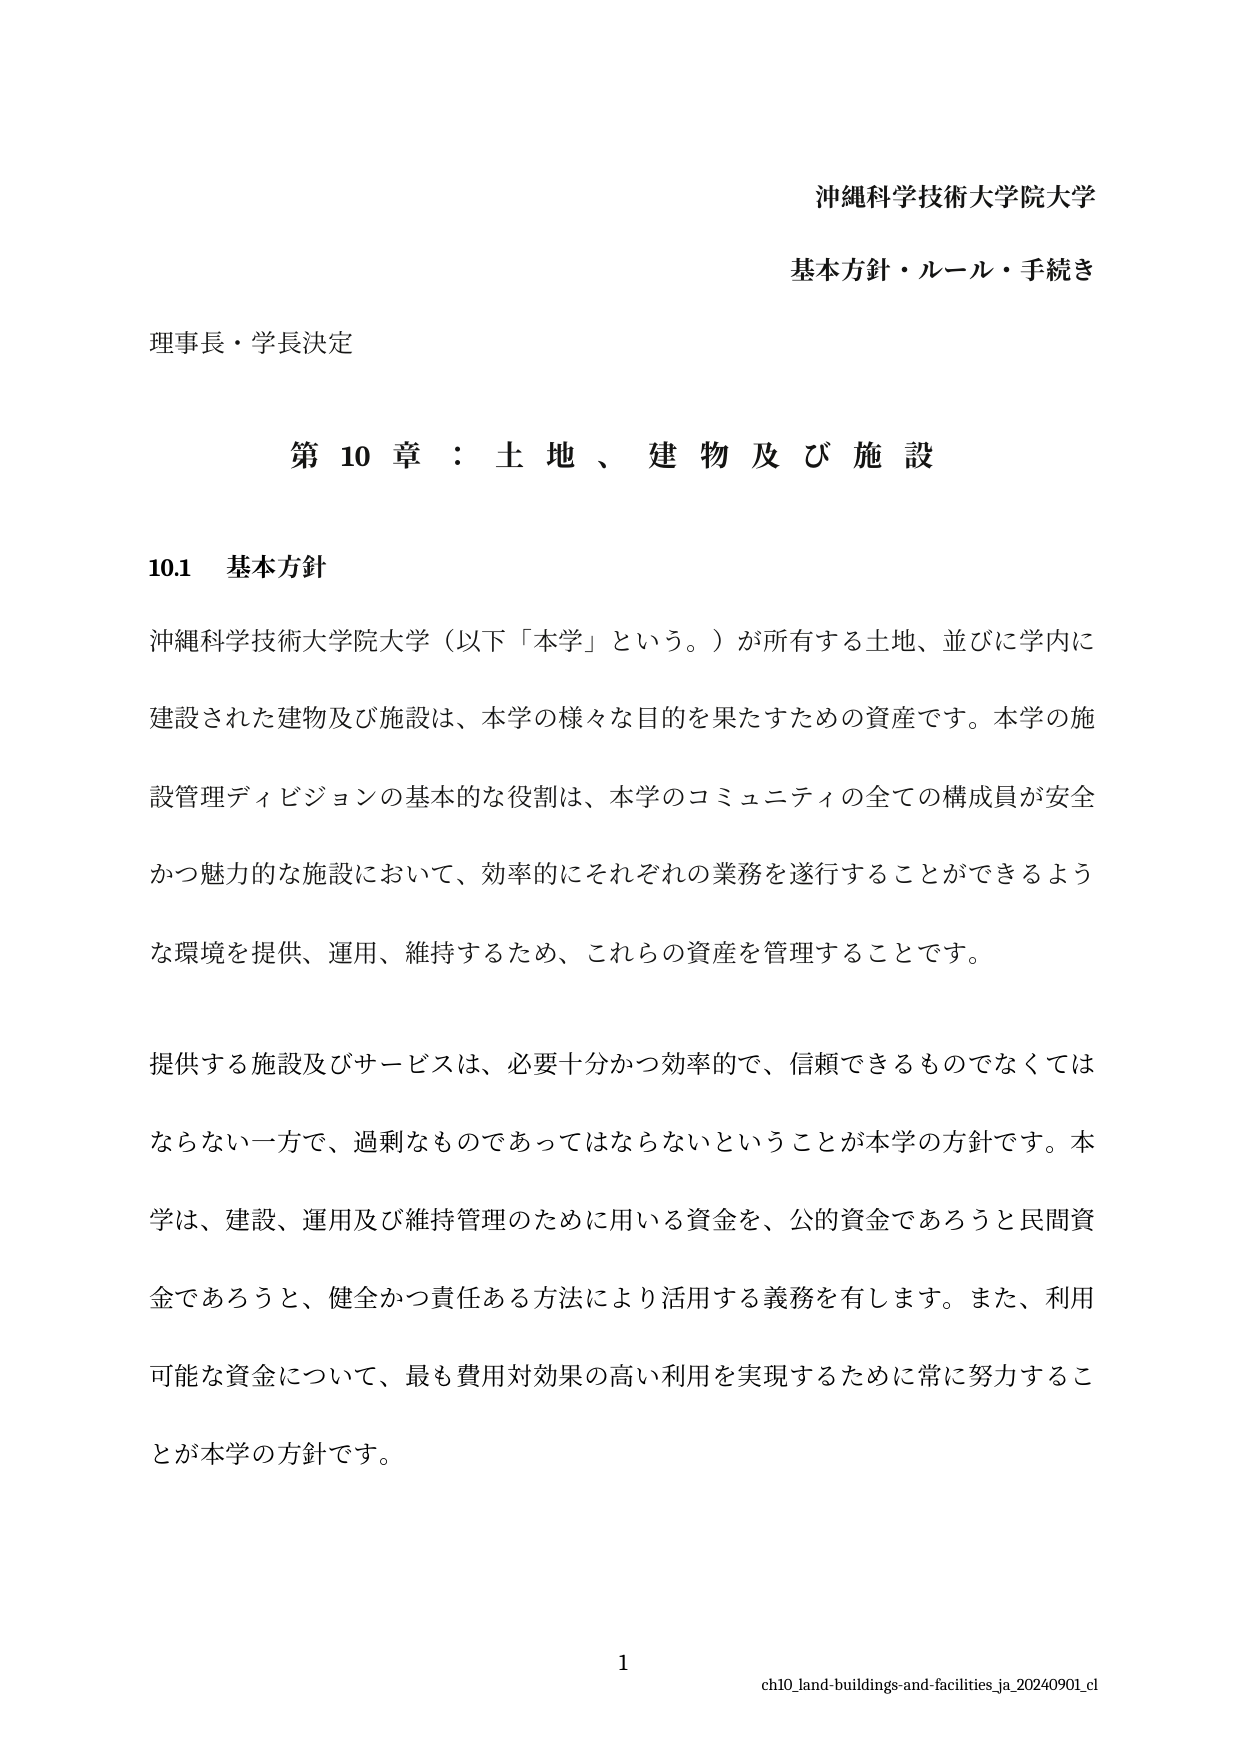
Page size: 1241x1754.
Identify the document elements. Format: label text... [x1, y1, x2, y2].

text 沖縄科学技術大学院大学（以下「本学」という。）が所有する土地、並びに学内に建設された建物及び施設は、本学の様々な目的を果たすための資産です。本学の施設管理ディビジョンの基本的な役割は、本学のコミュニティの全ての構成員が安全かつ魅力的な施設において、効率的にそれぞれの業務を遂行することができるような環境を提供、運用、維持するため、これらの資産を管理することです。 [149, 605, 1097, 985]
text 提供する施設及びサービスは、必要十分かつ効率的で、信頼できるものでなくてはならない一方で、過剰なものであってはならないということが本学の方針です。本学は、建設、運用及び維持管理のために用いる資金を、公的資金であろうと民間資金であろうと、健全かつ責任ある方法により活用する義務を有します。また、利用可能な資金について、最も費用対効果の高い利用を実現するために常に努力することが本学の方針です。 [149, 1029, 1097, 1487]
text 10.1 基本方針 [149, 532, 1097, 600]
text 理事長・学長決定 [149, 308, 1097, 376]
text 基本方針・ルール・手続き [149, 235, 1097, 303]
text 沖縄科学技術大学院大学 [149, 162, 1097, 229]
text 第10章：土地、建物及び施設 [149, 419, 1097, 487]
